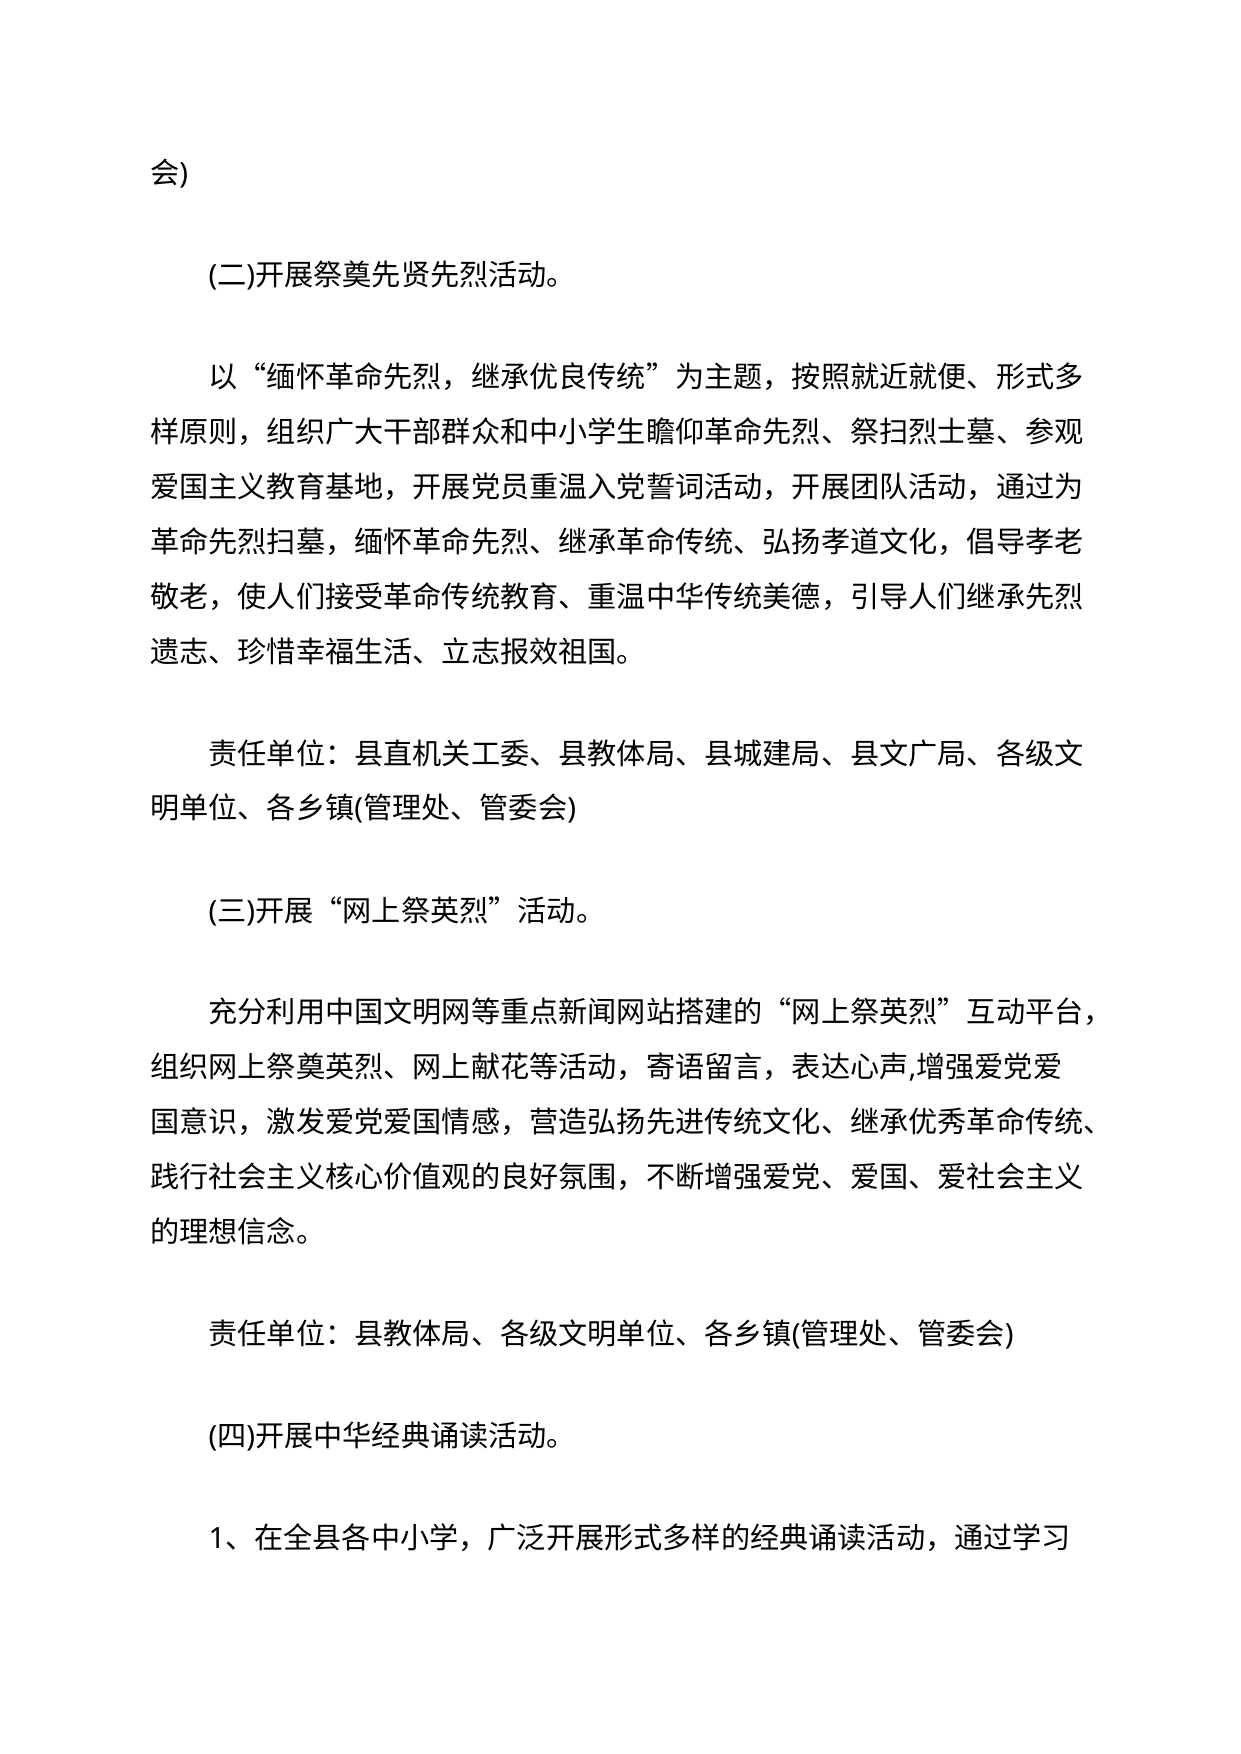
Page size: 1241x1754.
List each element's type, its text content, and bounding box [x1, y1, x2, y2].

text (三)开展“网上祭英烈”活动。 [150, 887, 1090, 929]
text 充分利用中国文明网等重点新闻网站搭建的“网上祭英烈”互动平台，组织网上祭奠英烈、网上献花等活动，寄语留言，表达心声,增强爱党爱国意识，激发爱党爱国情感，营造弘扬先进传统文化、继承优秀革命传统、践行社会主义核心价值观的良好氛围，不断增强爱党、爱国、爱社会主义的理想信念。 [150, 989, 1090, 1251]
text 责任单位：县教体局、各级文明单位、各乡镇(管理处、管委会) [150, 1311, 1090, 1353]
text 以“缅怀革命先烈，继承优良传统”为主题，按照就近就便、形式多样原则，组织广大干部群众和中小学生瞻仰革命先烈、祭扫烈士墓、参观爱国主义教育基地，开展党员重温入党誓词活动，开展团队活动，通过为革命先烈扫墓，缅怀革命先烈、继承革命传统、弘扬孝道文化，倡导孝老敬老，使人们接受革命传统教育、重温中华传统美德，引导人们继承先烈遗志、珍惜幸福生活、立志报效祖国。 [150, 354, 1090, 671]
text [150, 150, 1090, 192]
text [150, 1514, 1090, 1557]
text 责任单位：县直机关工委、县教体局、县城建局、县文广局、各级文明单位、各乡镇(管理处、管委会) [150, 730, 1090, 827]
text (二)开展祭奠先贤先烈活动。 [150, 252, 1090, 294]
text (四)开展中华经典诵读活动。 [150, 1412, 1090, 1455]
